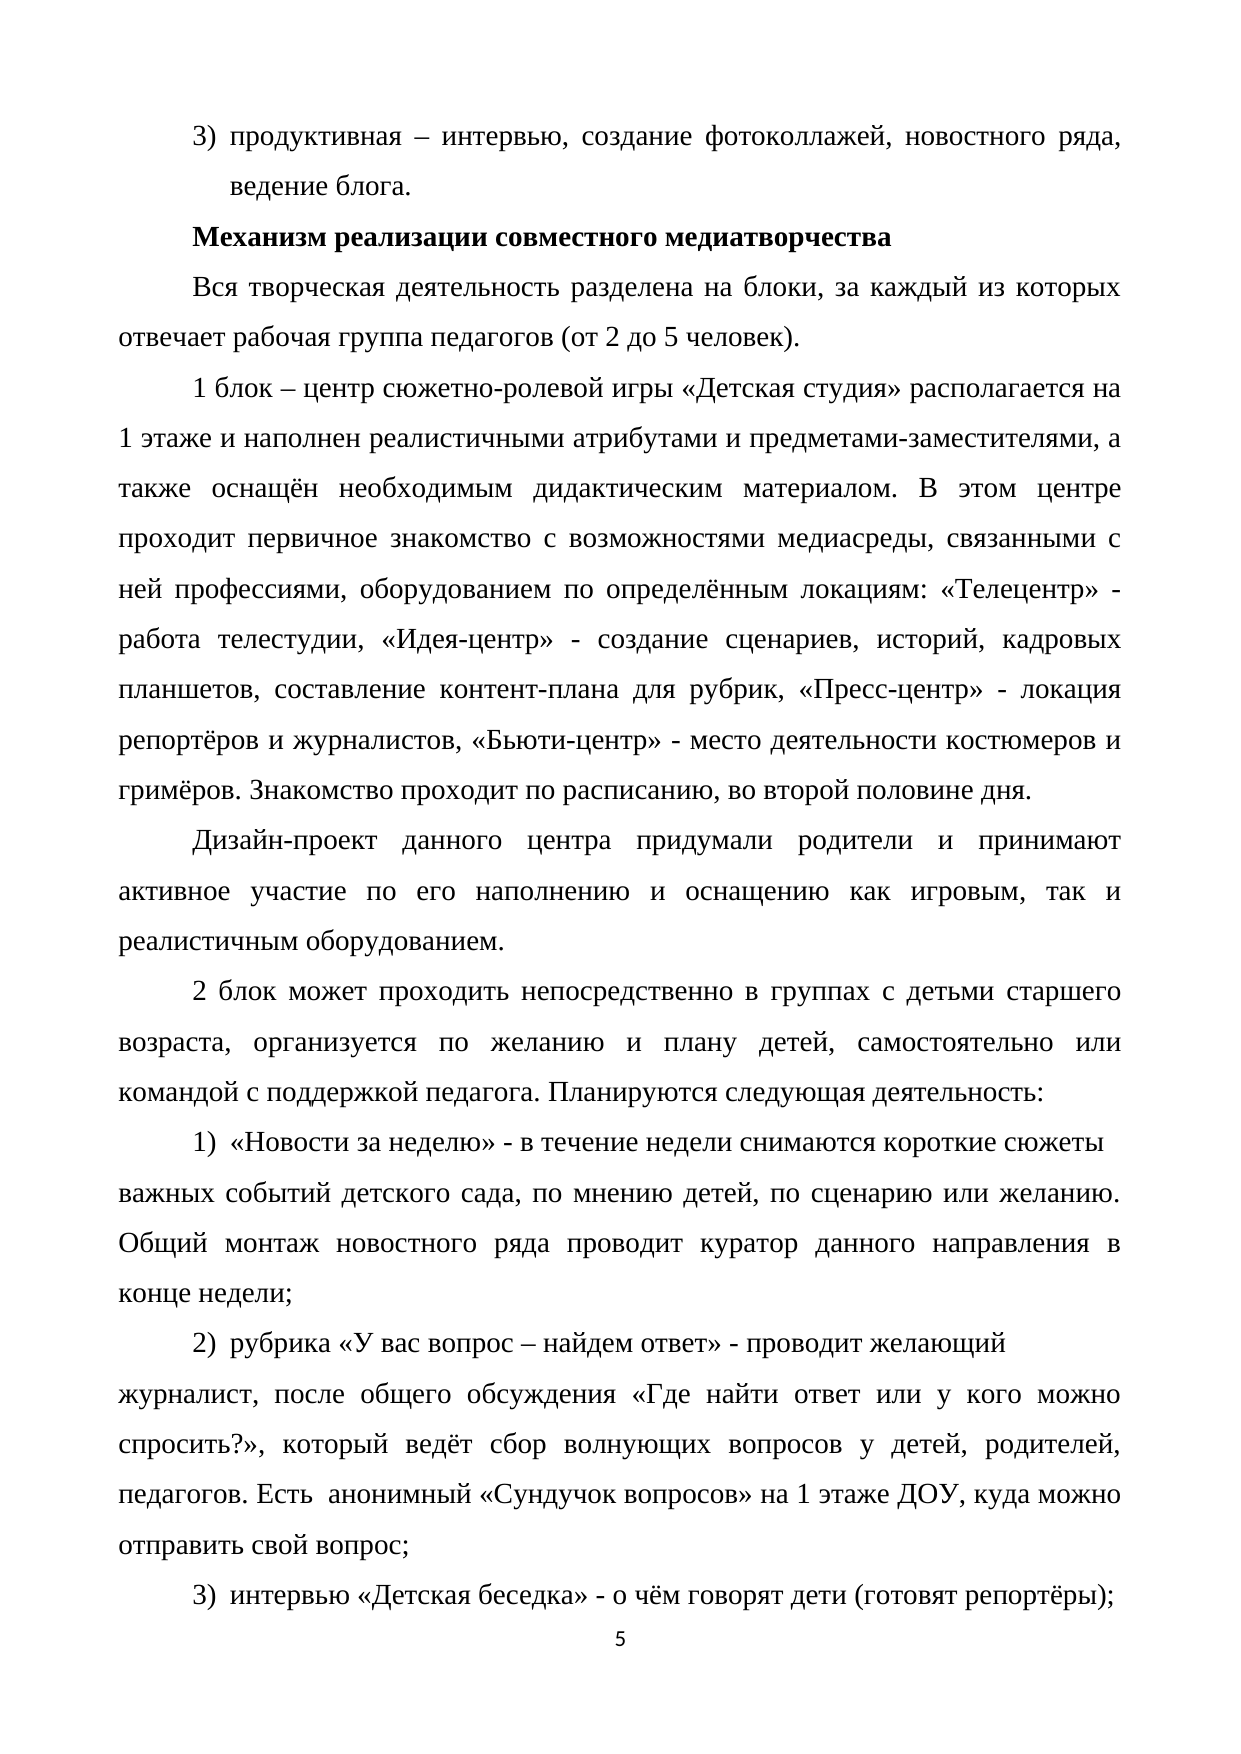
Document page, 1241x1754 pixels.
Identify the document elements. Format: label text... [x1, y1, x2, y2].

text журналист, после общего обсуждения «Где найти ответ или у кого можно спросить?», который ведёт сбор волнующих вопросов у детей, родителей, педагогов. Есть анонимный «Сундучок вопросов» на 1 этаже ДОУ, куда можно отправить свой вопрос; [118, 1376, 1122, 1560]
list интервью «Детская беседка» - о чём говорят дети (готовят репортёры); [192, 1577, 1122, 1611]
list продуктивная – интервью, создание фотоколлажей, новостного ряда, ведение блога. [192, 118, 1122, 202]
text Механизм реализации совместного медиатворчества [192, 219, 1122, 252]
text 1 блок – центр сюжетно-ролевой игры «Детская студия» располагается на 1 этаже и наполнен реалистичными атрибутами и предметами-заместителями, а также оснащён необходимым дидактическим материалом. В этом центре проходит первичное знакомство с возможностями медиасреды, связанными с ней профессиями, оборудованием по определённым локациям: «Телецентр» - работа телестудии, «Идея-центр» - создание сценариев, историй, кадровых планшетов, составление контент-плана для рубрик, «Пресс-центр» - локация репортёров и журналистов, «Бьюти-центр» - место деятельности костюмеров и гримёров. Знакомство проходит по расписанию, во второй половине дня. [118, 370, 1122, 806]
text важных событий детского сада, по мнению детей, по сценарию или желанию. Общий монтаж новостного ряда проводит куратор данного направления в конце недели; [118, 1175, 1122, 1309]
text 2 блок может проходить непосредственно в группах с детьми старшего возраста, организуется по желанию и плану детей, самостоятельно или командой с поддержкой педагога. Планируются следующая деятельность: [118, 973, 1122, 1108]
list «Новости за неделю» - в течение недели снимаются короткие сюжеты [192, 1124, 1122, 1158]
text Вся творческая деятельность разделена на блоки, за каждый из которых отвечает рабочая группа педагогов (от 2 до 5 человек). [118, 269, 1122, 353]
text Дизайн-проект данного центра придумали родители и принимают активное участие по его наполнению и оснащению как игровым, так и реалистичным оборудованием. [118, 822, 1122, 957]
list рубрика «У вас вопрос – найдем ответ» - проводит желающий [192, 1326, 1122, 1359]
